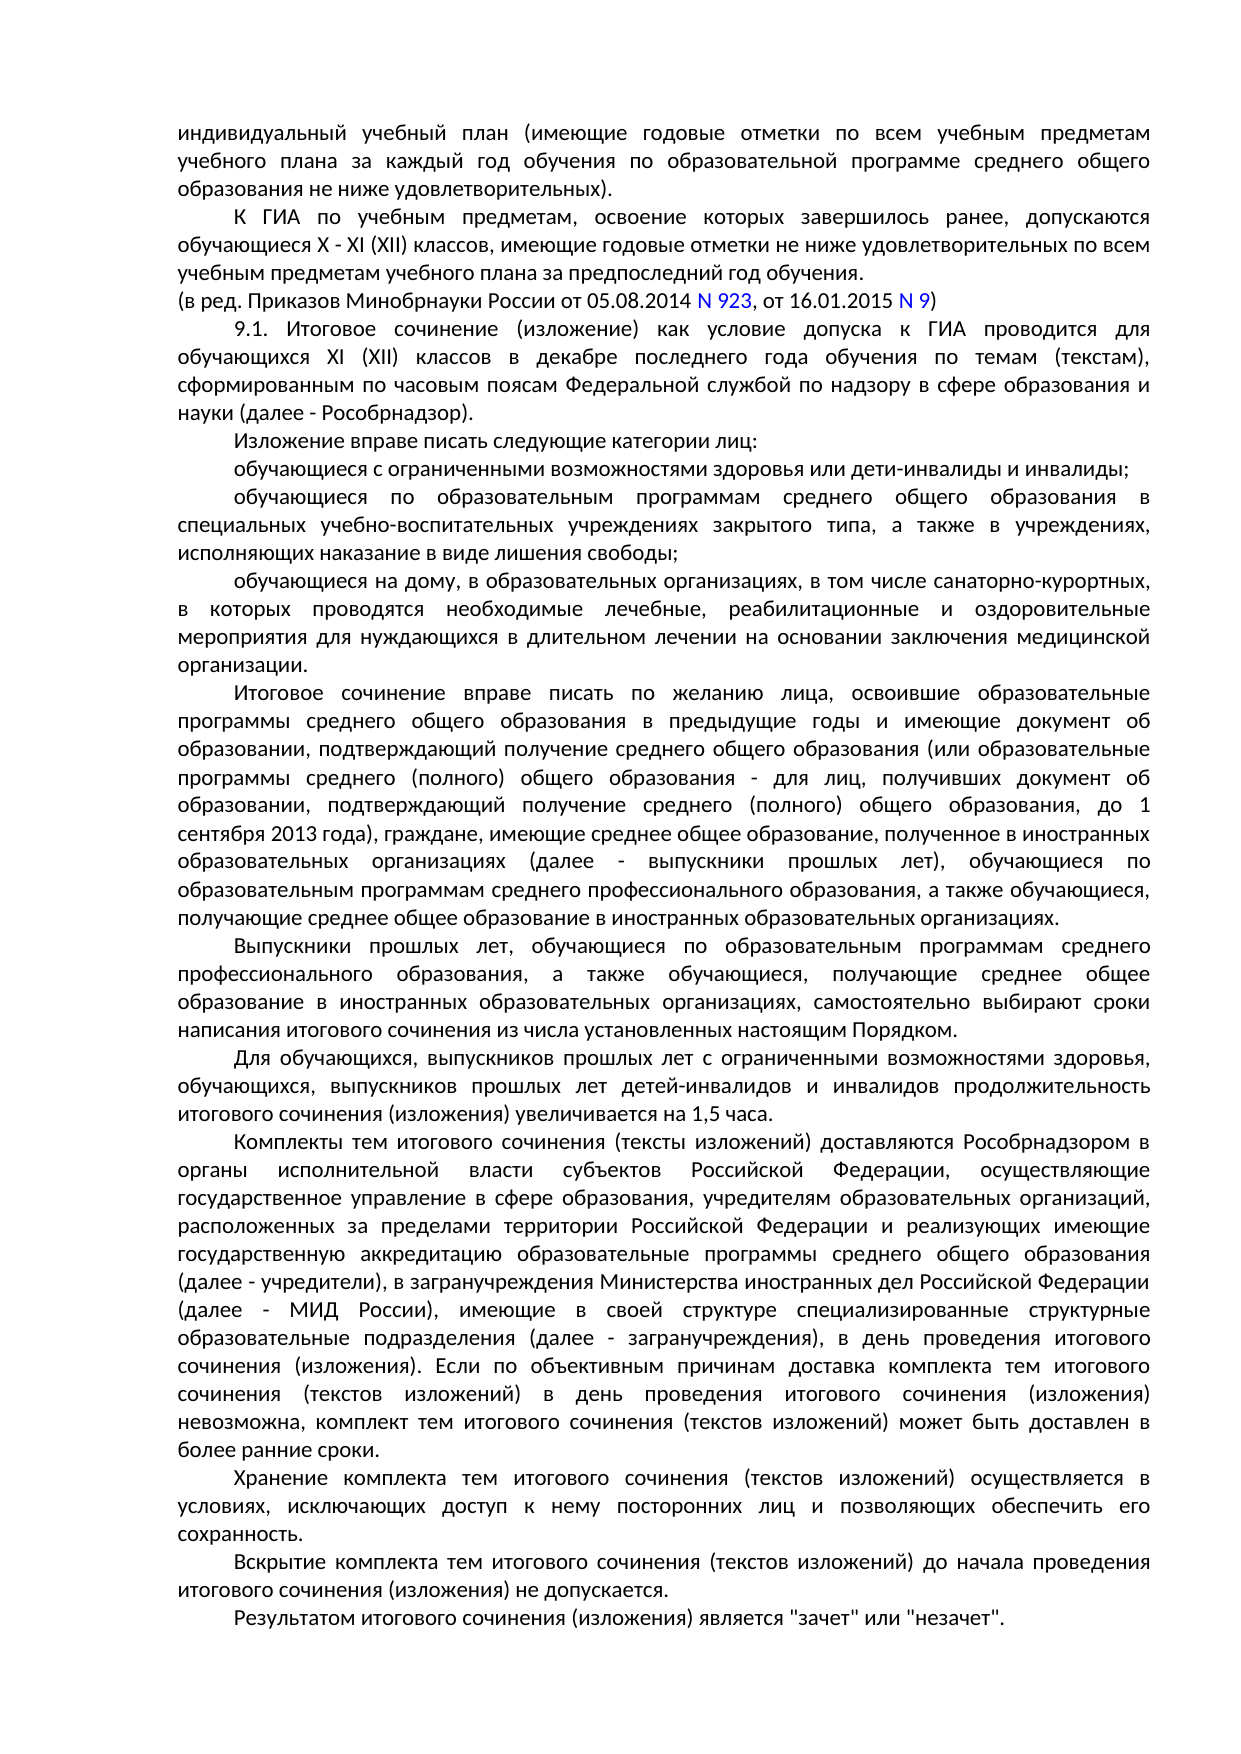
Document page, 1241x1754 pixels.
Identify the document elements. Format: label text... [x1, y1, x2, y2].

text Для обучающихся, выпускников прошлых лет с ограниченными возможностями здоровья, обучающихся, выпускников прошлых лет детей-инвалидов и инвалидов продолжительность итогового сочинения (изложения) увеличивается на 1,5 часа. [177, 1043, 1152, 1127]
text Хранение комплекта тем итогового сочинения (текстов изложений) осуществляется в условиях, исключающих доступ к нему посторонних лиц и позволяющих обеспечить его сохранность. [177, 1463, 1152, 1547]
text обучающиеся на дому, в образовательных организациях, в том числе санаторно-курортных, в которых проводятся необходимые лечебные, реабилитационные и оздоровительные мероприятия для нуждающихся в длительном лечении на основании заключения медицинской организации. [177, 566, 1152, 678]
text Изложение вправе писать следующие категории лиц: [177, 426, 1152, 454]
text (в ред. Приказов Минобрнауки России от 05.08.2014 N 923, от 16.01.2015 N 9) [177, 286, 1152, 314]
text обучающиеся по образовательным программам среднего общего образования в специальных учебно-воспитательных учреждениях закрытого типа, а также в учреждениях, исполняющих наказание в виде лишения свободы; [177, 482, 1152, 566]
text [177, 118, 1152, 202]
text обучающиеся с ограниченными возможностями здоровья или дети-инвалиды и инвалиды; [177, 454, 1152, 482]
text Вскрытие комплекта тем итогового сочинения (текстов изложений) до начала проведения итогового сочинения (изложения) не допускается. [177, 1547, 1152, 1603]
text Результатом итогового сочинения (изложения) является "зачет" или "незачет". [177, 1603, 1152, 1631]
text 9.1. Итоговое сочинение (изложение) как условие допуска к ГИА проводится для обучающихся XI (XII) классов в декабре последнего года обучения по темам (текстам), сформированным по часовым поясам Федеральной службой по надзору в сфере образования и науки (далее - Рособрнадзор). [177, 314, 1152, 426]
text К ГИА по учебным предметам, освоение которых завершилось ранее, допускаются обучающиеся X - XI (XII) классов, имеющие годовые отметки не ниже удовлетворительных по всем учебным предметам учебного плана за предпоследний год обучения. [177, 202, 1152, 286]
text Комплекты тем итогового сочинения (тексты изложений) доставляются Рособрнадзором в органы исполнительной власти субъектов Российской Федерации, осуществляющие государственное управление в сфере образования, учредителям образовательных организаций, расположенных за пределами территории Российской Федерации и реализующих имеющие государственную аккредитацию образовательные программы среднего общего образования (далее - учредители), в загранучреждения Министерства иностранных дел Российской Федерации (далее - МИД России), имеющие в своей структуре специализированные структурные образовательные подразделения (далее - загранучреждения), в день проведения итогового сочинения (изложения). Если по объективным причинам доставка комплекта тем итогового сочинения (текстов изложений) в день проведения итогового сочинения (изложения) невозможна, комплект тем итогового сочинения (текстов изложений) может быть доставлен в более ранние сроки. [177, 1127, 1152, 1463]
text Итоговое сочинение вправе писать по желанию лица, освоившие образовательные программы среднего общего образования в предыдущие годы и имеющие документ об образовании, подтверждающий получение среднего общего образования (или образовательные программы среднего (полного) общего образования - для лиц, получивших документ об образовании, подтверждающий получение среднего (полного) общего образования, до 1 сентября 2013 года), граждане, имеющие среднее общее образование, полученное в иностранных образовательных организациях (далее - выпускники прошлых лет), обучающиеся по образовательным программам среднего профессионального образования, а также обучающиеся, получающие среднее общее образование в иностранных образовательных организациях. [177, 678, 1152, 931]
text Выпускники прошлых лет, обучающиеся по образовательным программам среднего профессионального образования, а также обучающиеся, получающие среднее общее образование в иностранных образовательных организациях, самостоятельно выбирают сроки написания итогового сочинения из числа установленных настоящим Порядком. [177, 931, 1152, 1043]
